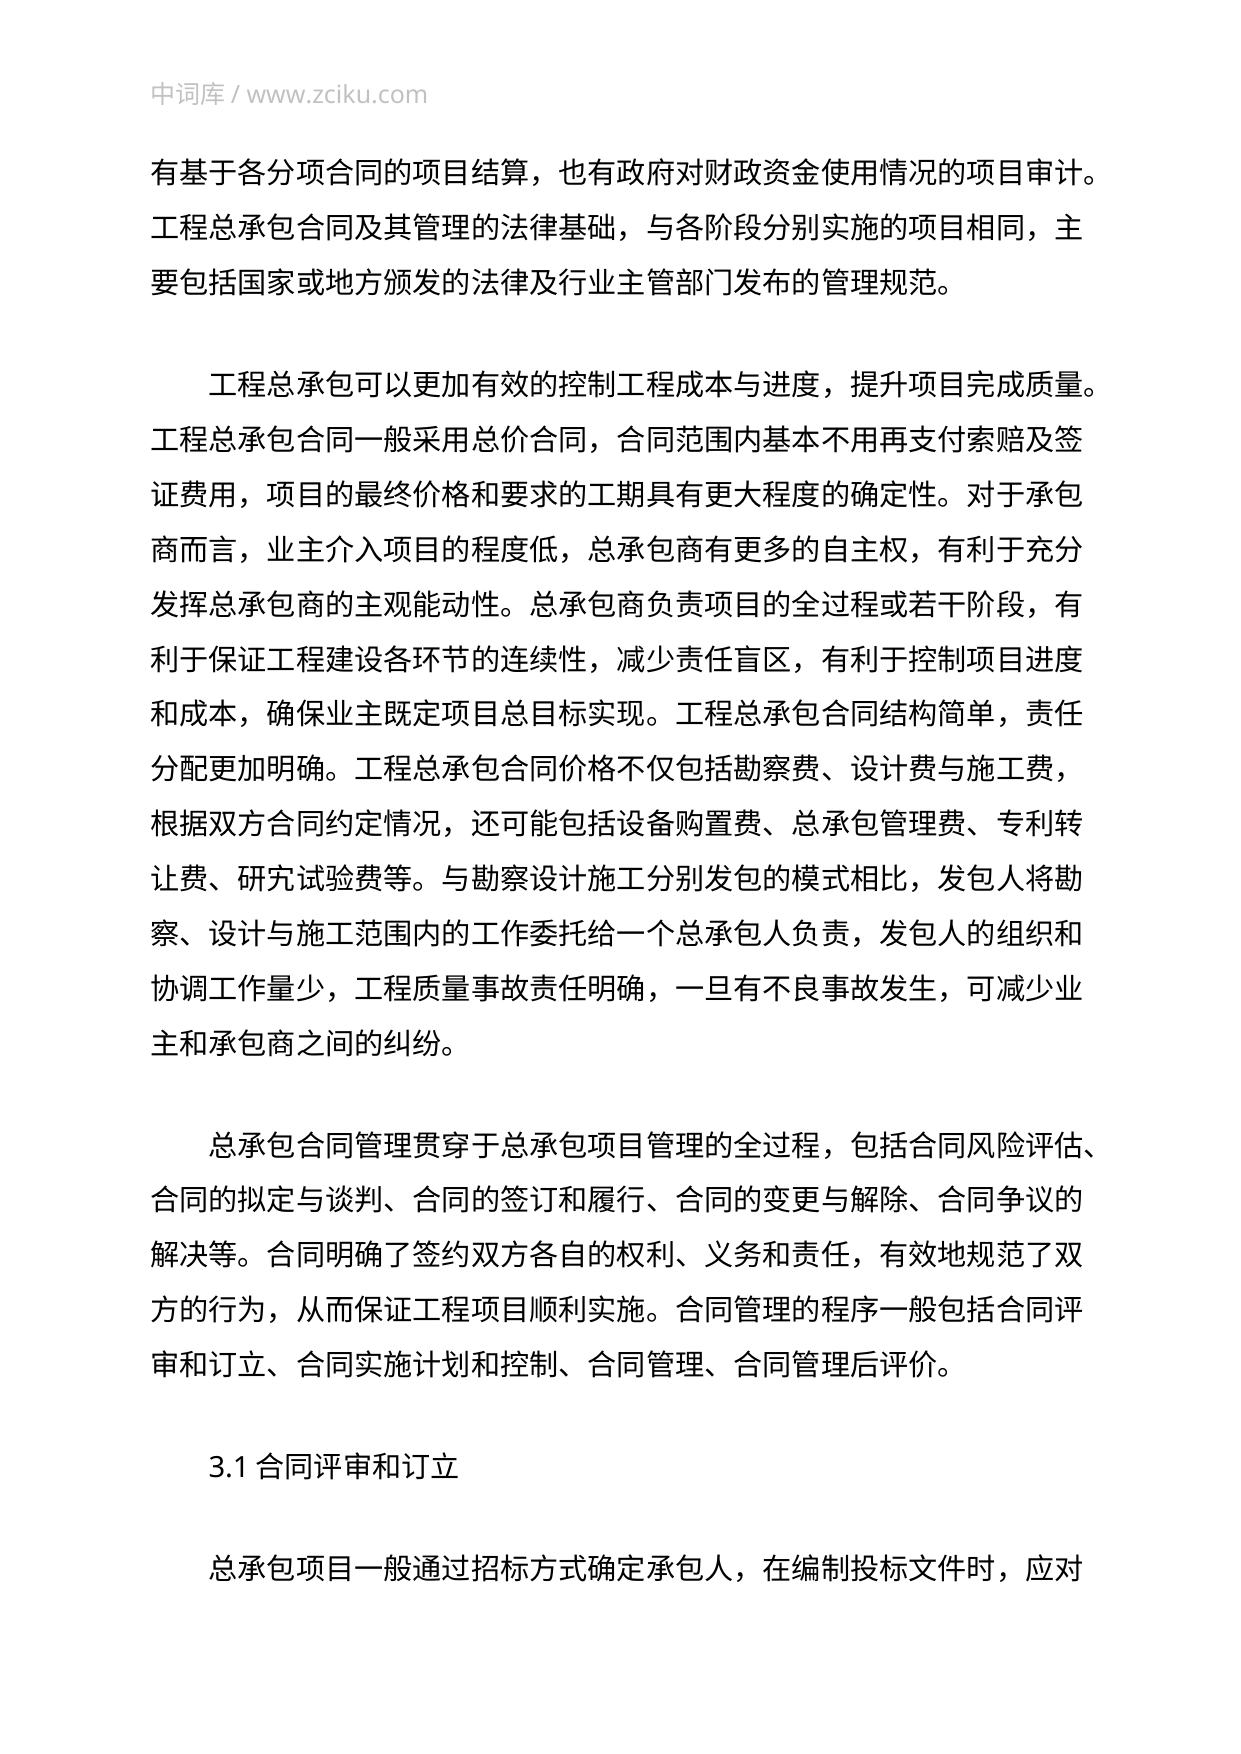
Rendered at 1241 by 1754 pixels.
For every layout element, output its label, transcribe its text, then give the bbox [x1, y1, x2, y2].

text 总承包合同管理贯穿于总承包项目管理的全过程，包括合同风险评估、合同的拟定与谈判、合同的签订和履行、合同的变更与解除、合同争议的解决等。合同明确了签约双方各自的权利、义务和责任，有效地规范了双方的行为，从而保证工程项目顺利实施。合同管理的程序一般包括合同评审和订立、合同实施计划和控制、合同管理、合同管理后评价。 [150, 1122, 1090, 1384]
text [150, 1545, 1090, 1588]
text 3.1合同评审和订立 [150, 1443, 1090, 1486]
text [150, 150, 1090, 302]
text 工程总承包可以更加有效的控制工程成本与进度，提升项目完成质量。工程总承包合同一般采用总价合同，合同范围内基本不用再支付索赔及签证费用，项目的最终价格和要求的工期具有更大程度的确定性。对于承包商而言，业主介入项目的程度低，总承包商有更多的自主权，有利于充分发挥总承包商的主观能动性。总承包商负责项目的全过程或若干阶段，有利于保证工程建设各环节的连续性，减少责任盲区，有利于控制项目进度和成本，确保业主既定项目总目标实现。工程总承包合同结构简单，责任分配更加明确。工程总承包合同价格不仅包括勘察费、设计费与施工费，根据双方合同约定情况，还可能包括设备购置费、总承包管理费、专利转让费、研宄试验费等。与勘察设计施工分别发包的模式相比，发包人将勘察、设计与施工范围内的工作委托给一个总承包人负责，发包人的组织和协调工作量少，工程质量事故责任明确，一旦有不良事故发生，可减少业主和承包商之间的纠纷。 [150, 362, 1090, 1063]
